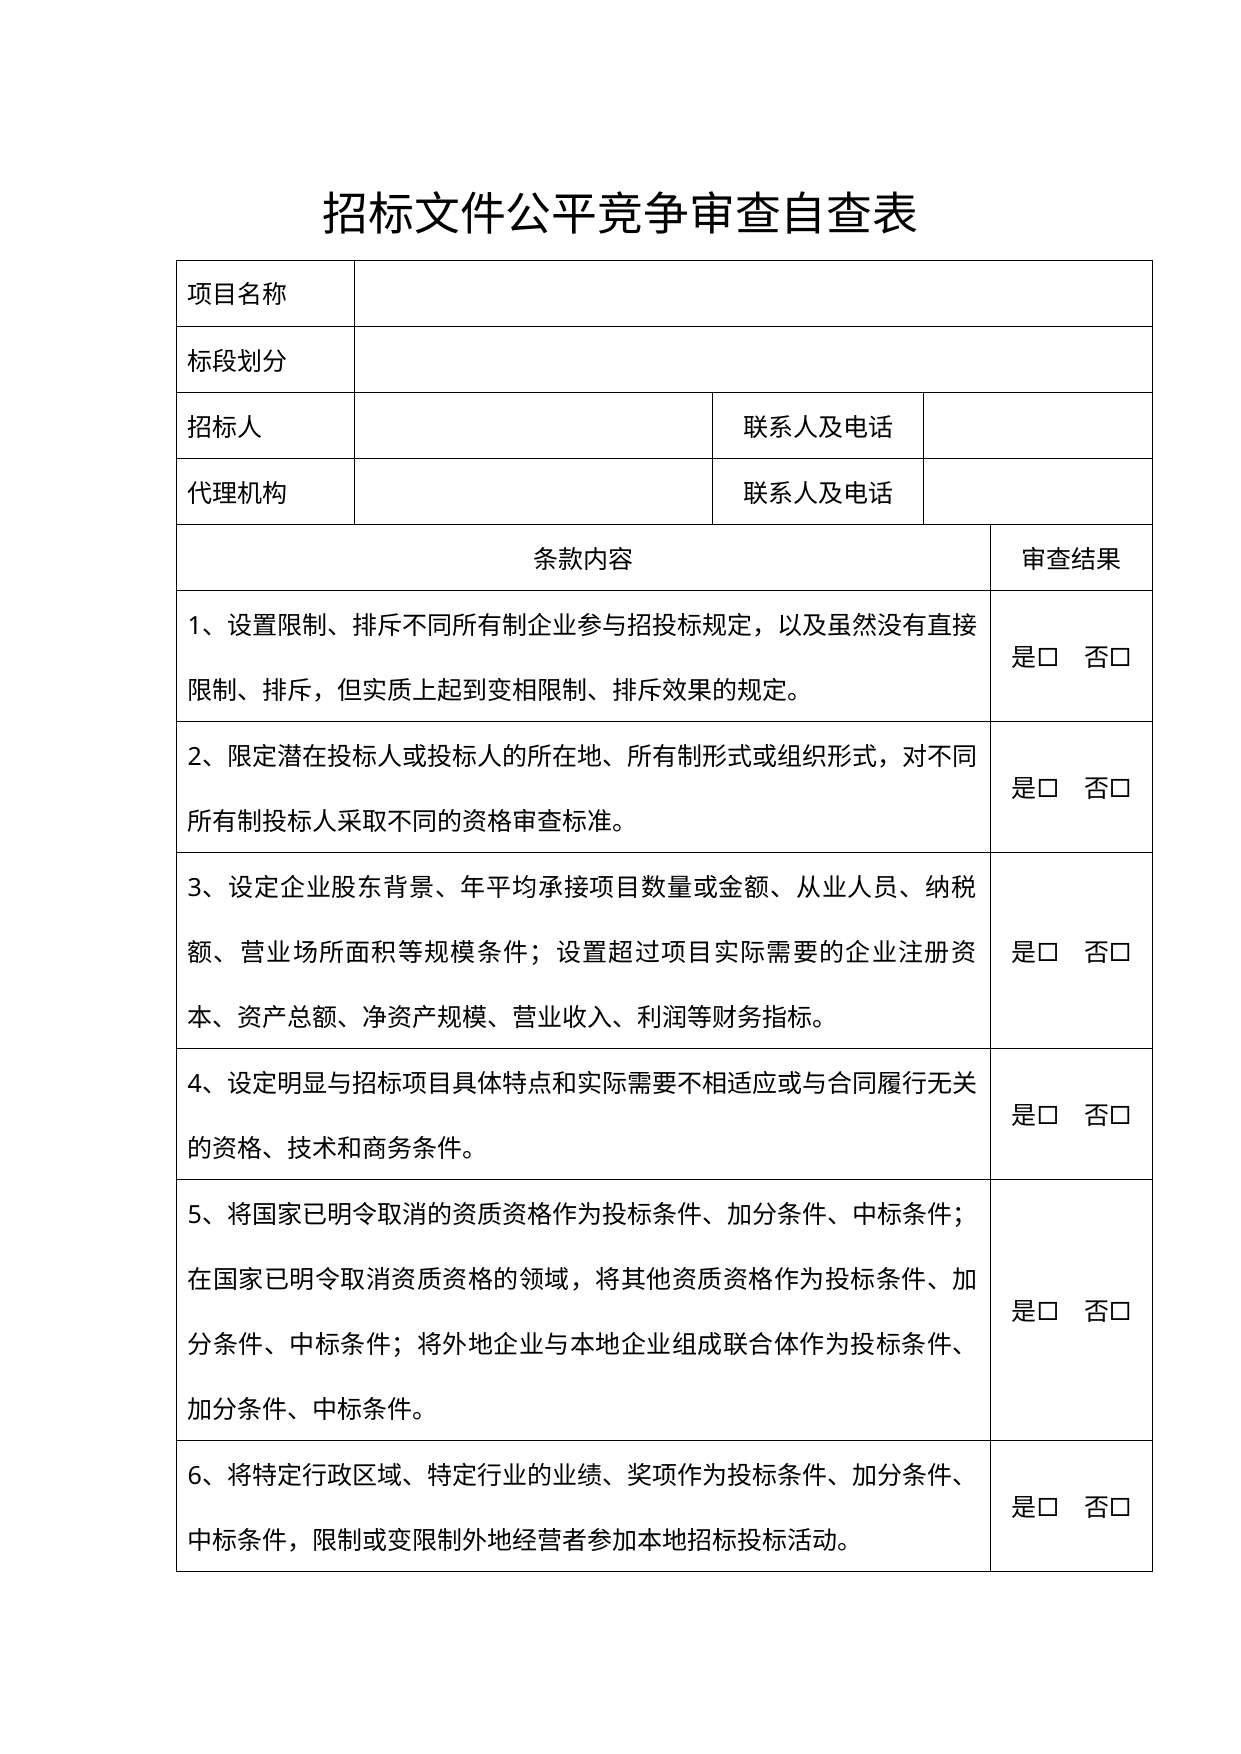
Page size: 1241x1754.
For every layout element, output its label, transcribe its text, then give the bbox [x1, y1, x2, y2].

table_cell 招标人 [177, 393, 354, 458]
table_cell [924, 393, 1152, 458]
table_cell 是 否 [991, 1049, 1152, 1179]
table_cell 联系人及电话 [713, 459, 923, 524]
table_cell 是 否 [991, 722, 1152, 852]
table_cell 是 否 [991, 591, 1152, 721]
table_cell [924, 459, 1152, 524]
table_cell 5、将国家已明令取消的资质资格作为投标条件、加分条件、中标条件；在国家已明令取消资质资格的领域，将其他资质资格作为投标条件、加分条件、中标条件；将外地企业与本地企业组成联合体作为投标条件、加分条件、中标条件。 [177, 1180, 990, 1440]
table_header 项目名称 [177, 261, 354, 326]
table_cell [355, 393, 712, 458]
table_cell 4、设定明显与招标项目具体特点和实际需要不相适应或与合同履行无关的资格、技术和商务条件。 [177, 1049, 990, 1179]
table_cell 3、设定企业股东背景、年平均承接项目数量或金额、从业人员、纳税额、营业场所面积等规模条件；设置超过项目实际需要的企业注册资本、资产总额、净资产规模、营业收入、利润等财务指标。 [177, 853, 990, 1048]
table_cell 条款内容 [177, 525, 990, 590]
table_cell [355, 459, 712, 524]
table_cell [355, 327, 1152, 392]
table_cell 代理机构 [177, 459, 354, 524]
table_cell 标段划分 [177, 327, 354, 392]
table_cell 2、限定潜在投标人或投标人的所在地、所有制形式或组织形式，对不同所有制投标人采取不同的资格审查标准。 [177, 722, 990, 852]
table_cell 是 否 [991, 1441, 1152, 1571]
table_cell 审查结果 [991, 525, 1152, 590]
table_cell 是 否 [991, 853, 1152, 1048]
table_header [355, 261, 1152, 326]
table_cell 1、设置限制、排斥不同所有制企业参与招投标规定，以及虽然没有直接限制、排斥，但实质上起到变相限制、排斥效果的规定。 [177, 591, 990, 721]
text 招标文件公平竞争审查自查表 [187, 162, 1053, 259]
table_cell 6、将特定行政区域、特定行业的业绩、奖项作为投标条件、加分条件、中标条件，限制或变限制外地经营者参加本地招标投标活动。 [177, 1441, 990, 1571]
table_cell 是 否 [991, 1180, 1152, 1440]
table_cell 联系人及电话 [713, 393, 923, 458]
